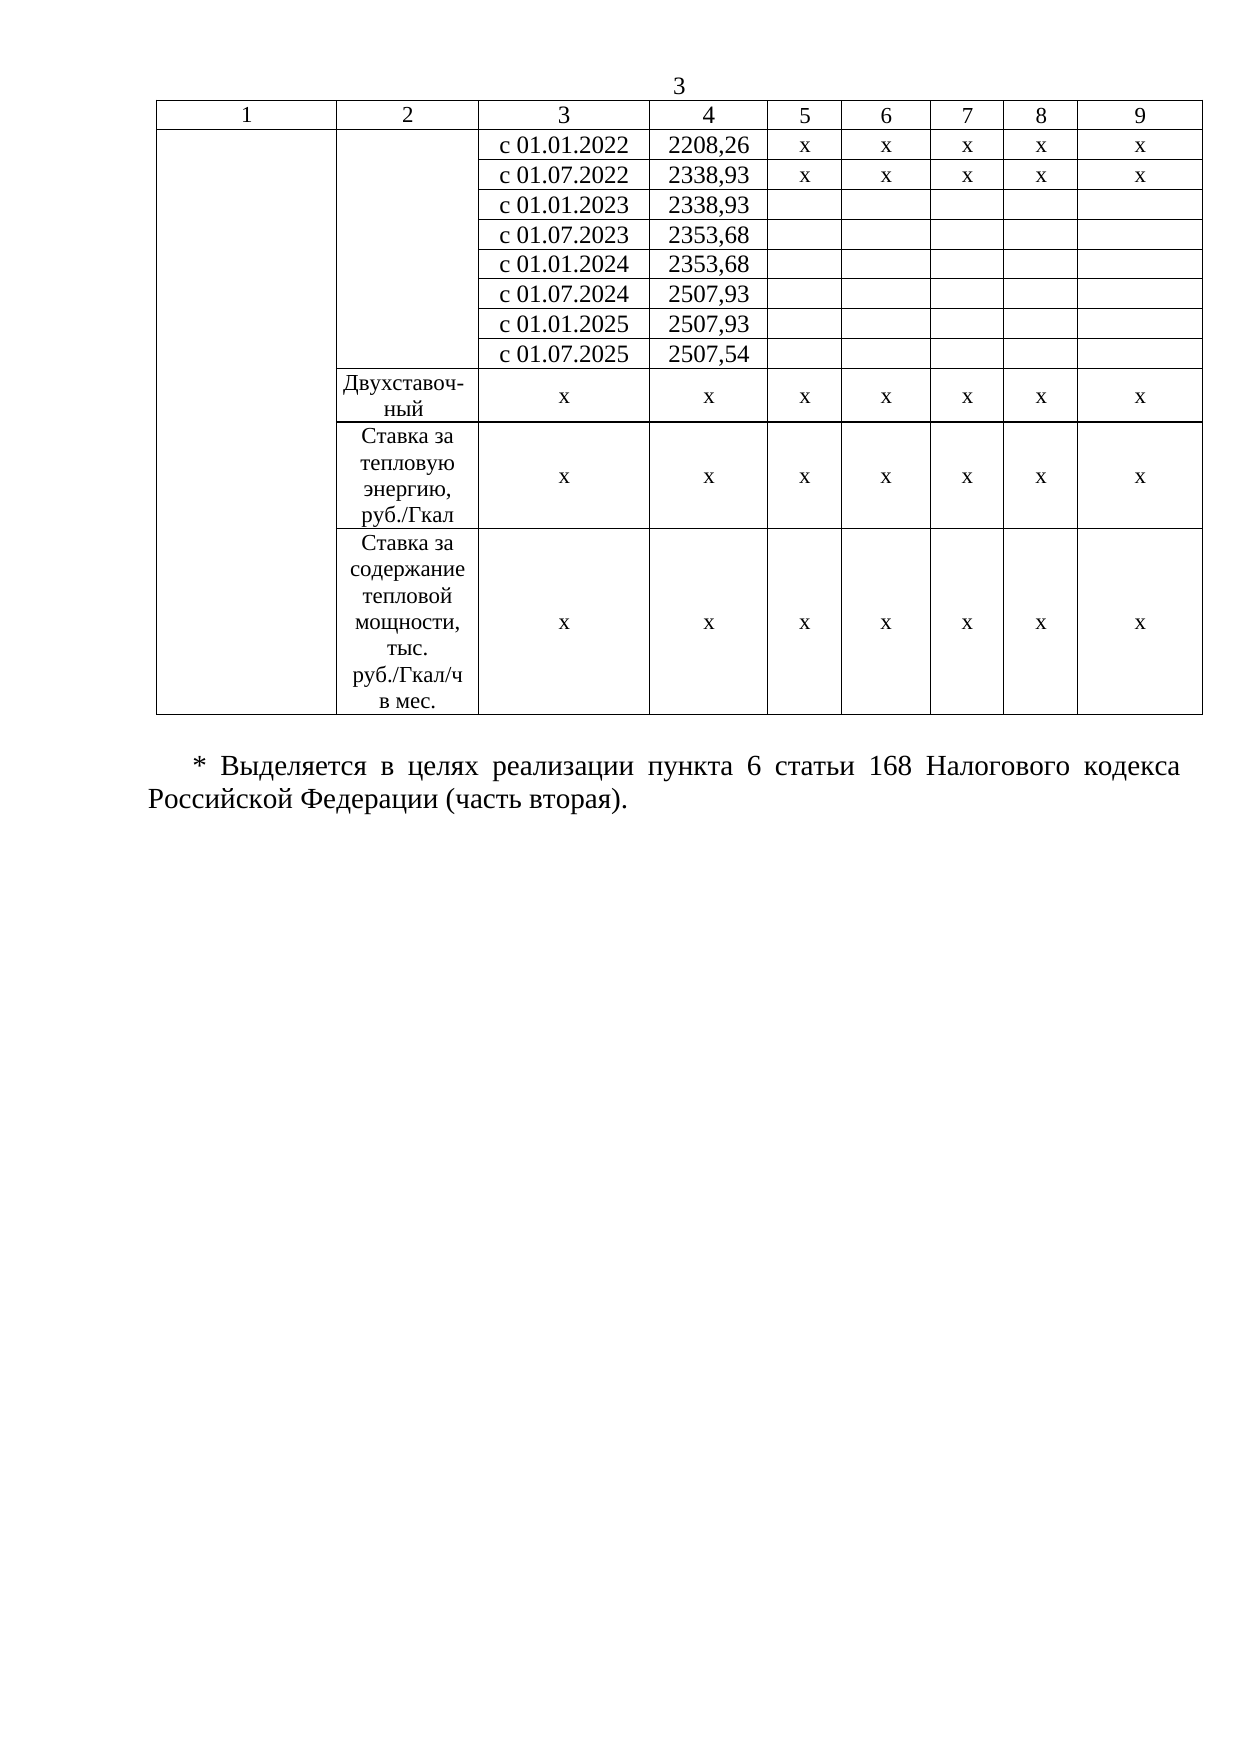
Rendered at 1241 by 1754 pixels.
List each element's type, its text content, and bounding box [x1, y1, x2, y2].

table_cell с 01.07.2024 [479, 279, 649, 308]
table_cell [1004, 279, 1077, 308]
table_cell x [650, 529, 767, 713]
table_cell x [1004, 423, 1077, 528]
text * Выделяется в целях реализации пункта 6 статьи 168 Налогового кодекса Российской Федерации (часть вторая). [148, 748, 1181, 815]
table_cell x [1078, 369, 1202, 421]
table_cell [768, 279, 841, 308]
table_cell x [768, 160, 841, 189]
table_cell [1078, 250, 1202, 278]
table_cell x [1004, 160, 1077, 189]
table_cell x [650, 423, 767, 528]
table_cell [842, 279, 930, 308]
table_cell x [768, 130, 841, 159]
table_cell [1078, 279, 1202, 308]
table_cell [842, 220, 930, 248]
table_cell [1078, 220, 1202, 248]
table_cell x [479, 369, 649, 421]
table_cell Двухставоч-ный [337, 369, 478, 421]
table_cell Ставка за тепловую энергию, руб./Гкал [337, 423, 478, 528]
table_cell [931, 190, 1003, 219]
table_cell с 01.01.2023 [479, 190, 649, 219]
table_cell 6 [842, 101, 930, 129]
table_cell с 01.01.2025 [479, 309, 649, 338]
table_cell [931, 220, 1003, 248]
table_cell x [1078, 423, 1202, 528]
table_cell х [931, 160, 1003, 189]
table_cell [768, 220, 841, 248]
table_cell 2 [337, 101, 478, 129]
table_cell x [1004, 529, 1077, 713]
table_cell x [842, 130, 930, 159]
table_cell x [768, 369, 841, 421]
table_cell x [1078, 160, 1202, 189]
table_cell [1078, 309, 1202, 338]
table_cell [842, 309, 930, 338]
table_cell 2338,93 [650, 160, 767, 189]
table_cell 5 [768, 101, 841, 129]
table_cell [1078, 190, 1202, 219]
table_cell 2353,68 [650, 220, 767, 248]
table_cell [931, 309, 1003, 338]
table_cell [1004, 309, 1077, 338]
table_cell с 01.07.2023 [479, 220, 649, 248]
table_cell [768, 250, 841, 278]
table_cell x [479, 423, 649, 528]
table_cell 2208,26 [650, 130, 767, 159]
table_cell 1 [157, 101, 336, 129]
table_cell [337, 130, 478, 368]
table_cell [768, 339, 841, 368]
table_cell [157, 130, 336, 713]
table_cell Ставка за содержание тепловой мощности, тыс. руб./Гкал/ч в мес. [337, 529, 478, 713]
table_cell 8 [1004, 101, 1077, 129]
table_cell 2353,68 [650, 250, 767, 278]
table_cell 9 [1078, 101, 1202, 129]
table_cell x [1078, 529, 1202, 713]
table_cell 2507,93 [650, 279, 767, 308]
table_cell 3 [479, 101, 649, 129]
table_cell [931, 279, 1003, 308]
table_cell [931, 339, 1003, 368]
table_cell с 01.01.2022 [479, 130, 649, 159]
table_cell x [650, 369, 767, 421]
table_cell [1004, 190, 1077, 219]
table_cell х [931, 423, 1003, 528]
table_cell [1004, 220, 1077, 248]
table_cell [1078, 339, 1202, 368]
table_cell 2338,93 [650, 190, 767, 219]
table_cell x [842, 369, 930, 421]
table_cell [842, 250, 930, 278]
table_cell с 01.01.2024 [479, 250, 649, 278]
table_cell 2507,54 [650, 339, 767, 368]
table_cell x [1078, 130, 1202, 159]
table_cell 4 [650, 101, 767, 129]
table_cell 2507,93 [650, 309, 767, 338]
table_cell с 01.07.2025 [479, 339, 649, 368]
table_cell x [842, 160, 930, 189]
table_cell [768, 309, 841, 338]
table_cell [842, 339, 930, 368]
table_cell x [842, 529, 930, 713]
table_cell x [768, 423, 841, 528]
table_cell х [931, 369, 1003, 421]
table_cell [768, 190, 841, 219]
table_cell х [931, 130, 1003, 159]
table_cell x [768, 529, 841, 713]
table_cell [1004, 339, 1077, 368]
table_cell [842, 190, 930, 219]
table_cell [1004, 250, 1077, 278]
table_cell [931, 250, 1003, 278]
table_cell x [842, 423, 930, 528]
table_cell x [1004, 369, 1077, 421]
table_cell x [479, 529, 649, 713]
table_cell x [1004, 130, 1077, 159]
table_cell х [931, 529, 1003, 713]
table_cell с 01.07.2022 [479, 160, 649, 189]
table_cell 7 [931, 101, 1003, 129]
